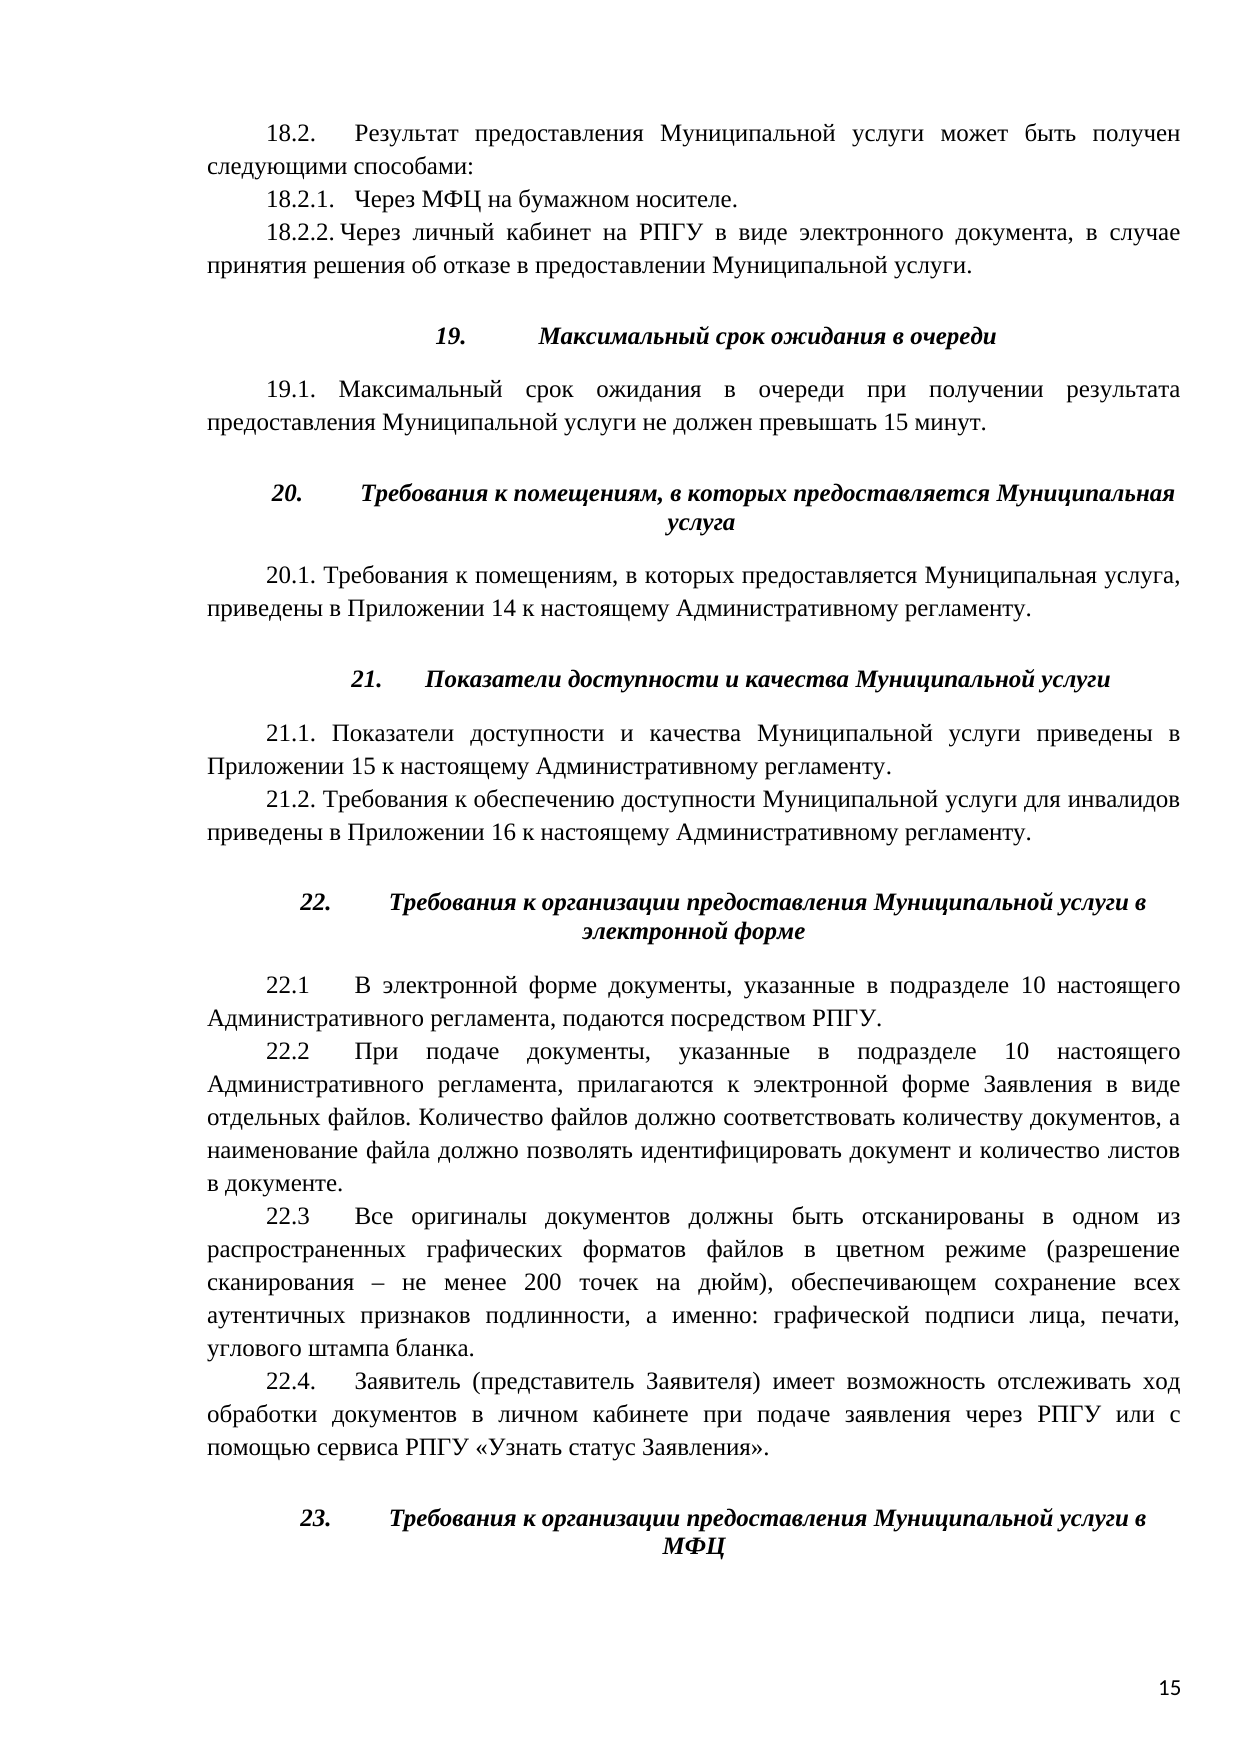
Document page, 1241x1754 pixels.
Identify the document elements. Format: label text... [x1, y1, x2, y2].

list Все оригиналы документов должны быть отсканированы в одном из распространенных графических форматов файлов в цветном режиме (разрешение сканирования – не менее 200 точек на дюйм), обеспечивающем сохранение всех аутентичных признаков подлинности, а именно: графической подписи лица, печати, углового штампа бланка. [207, 1201, 1181, 1362]
list 19.1. Максимальный срок ожидания в очереди при получении результата предоставления Муниципальной услуги не должен превышать 15 минут. [207, 374, 1181, 436]
list Через личный кабинет на РПГУ в виде электронного документа, в случае принятия решения об отказе в предоставлении Муниципальной услуги. [207, 217, 1181, 279]
list Заявитель (представитель Заявителя) имеет возможность отслеживать ход обработки документов в личном кабинете при подаче заявления через РПГУ или с помощью сервиса РПГУ «Узнать статус Заявления». [207, 1366, 1181, 1461]
list Результат предоставления Муниципальной услуги может быть получен следующими способами: [207, 118, 1181, 180]
list При подаче документы, указанные в подразделе 10 настоящего Административного регламента, прилагаются к электронной форме Заявления в виде отдельных файлов. Количество файлов должно соответствовать количеству документов, а наименование файла должно позволять идентифицировать документ и количество листов в документе. [207, 1036, 1181, 1197]
list Через МФЦ на бумажном носителе. [207, 184, 1181, 213]
list 21.2. Требования к обеспечению доступности Муниципальной услуги для инвалидов приведены в Приложении 16 к настоящему Административному регламенту. [207, 784, 1181, 846]
list Требования к организации предоставления Муниципальной услуги в электронной форме [207, 887, 1181, 945]
list Требования к помещениям, в которых предоставляется Муниципальная услуга [222, 478, 1181, 536]
list В электронной форме документы, указанные в подразделе 10 настоящего Административного регламента, подаются посредством РПГУ. [207, 970, 1181, 1032]
list Требования к организации предоставления Муниципальной услуги в МФЦ [207, 1503, 1181, 1560]
list Показатели доступности и качества Муниципальной услуги [266, 664, 1181, 693]
list 21.1. Показатели доступности и качества Муниципальной услуги приведены в Приложении 15 к настоящему Административному регламенту. [207, 718, 1181, 779]
list Максимальный срок ожидания в очереди [148, 321, 1181, 349]
list 20.1. Требования к помещениям, в которых предоставляется Муниципальная услуга, приведены в Приложении 14 к настоящему Административному регламенту. [207, 561, 1181, 622]
